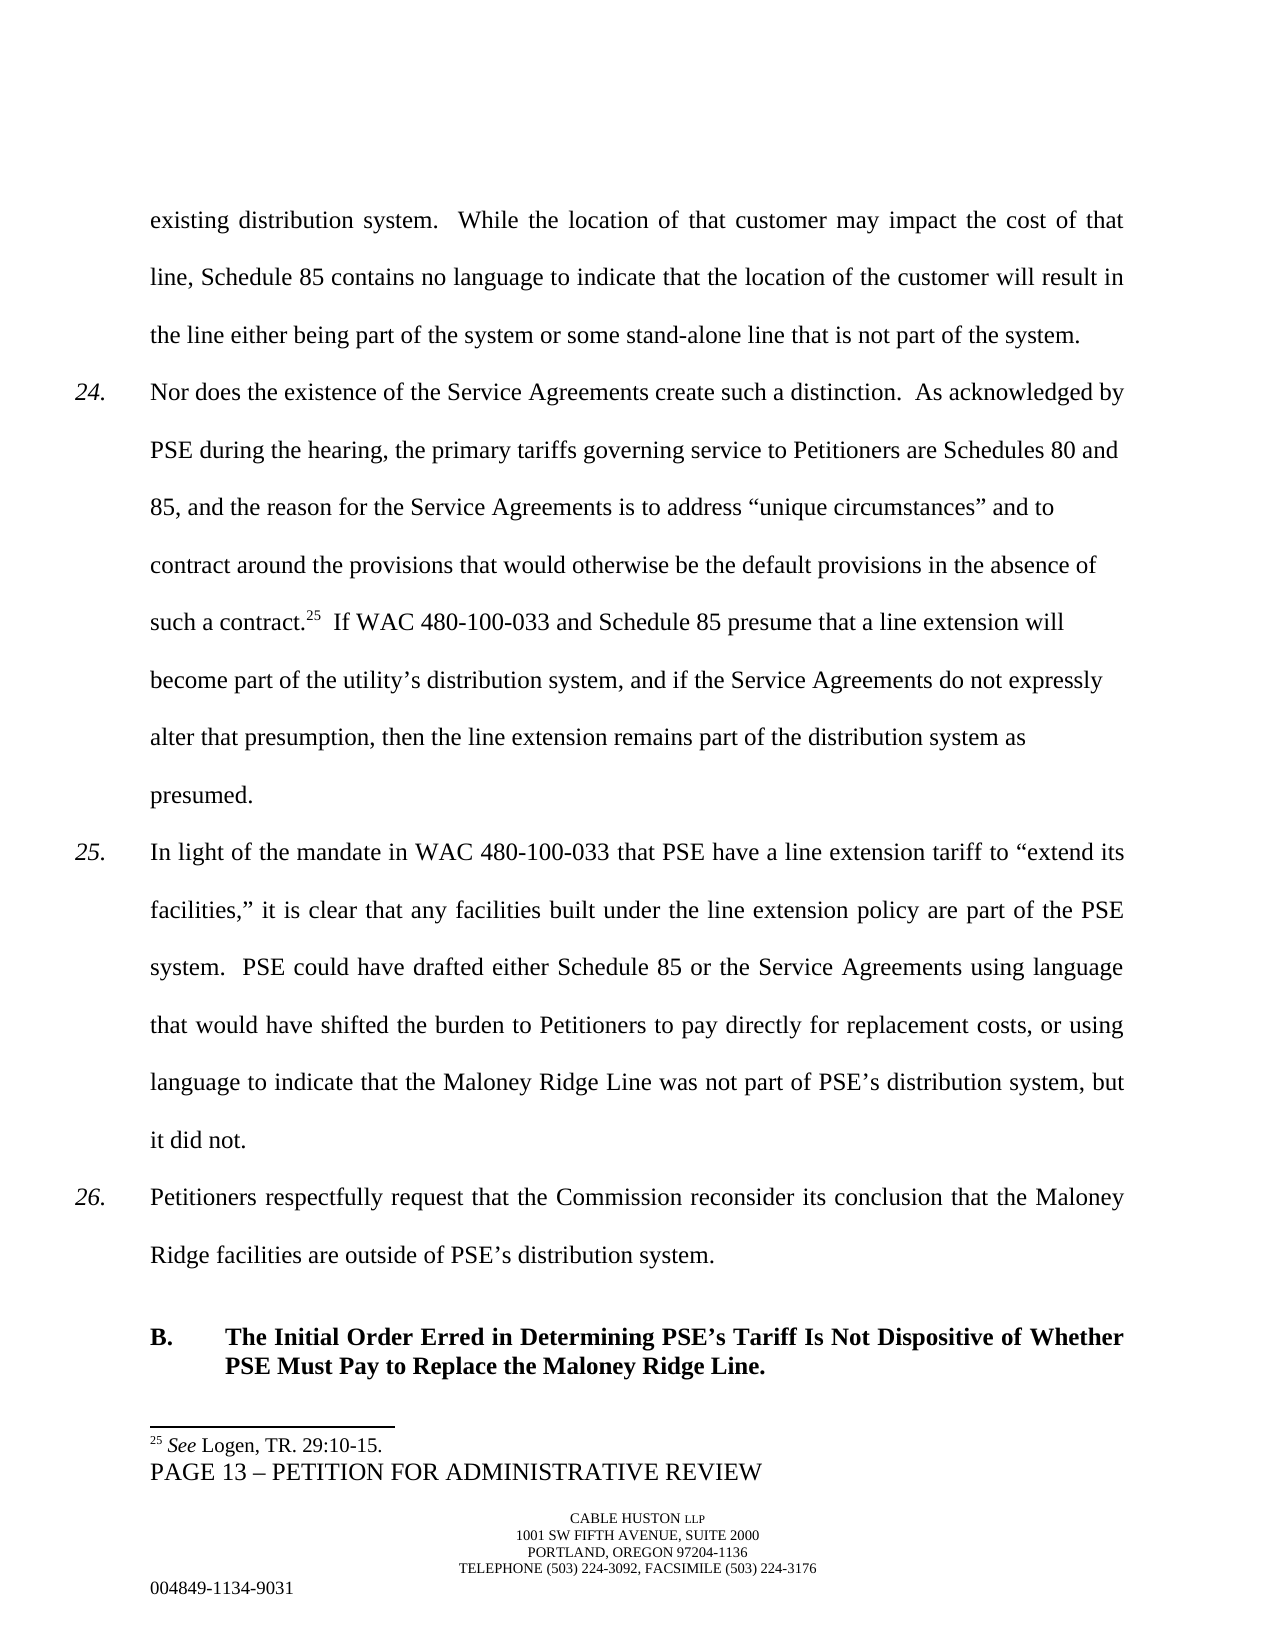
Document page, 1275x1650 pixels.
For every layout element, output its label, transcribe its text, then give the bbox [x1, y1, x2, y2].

text Nor does the existence of the Service Agreements create such a distinction. As acknowledged by PSE during the hearing, the primary tariffs governing service to Petitioners are Schedules 80 and 85, and the reason for the Service Agreements is to address “unique circumstances” and to contract around the provisions that would otherwise be the default provisions in the absence of such a contract. If WAC 480-100-033 and Schedule 85 presume that a line extension will become part of the utility’s distribution system, and if the Service Agreements do not expressly alter that presumption, then the line extension remains part of the distribution system as presumed. [75, 377, 1125, 808]
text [75, 205, 1125, 348]
subtitle The Initial Order Erred in Determining PSE’s Tariff Is Not Dispositive of Whether PSE Must Pay to Replace the Maloney Ridge Line. [150, 1322, 1125, 1380]
text Petitioners respectfully request that the Commission reconsider its conclusion that the Maloney Ridge facilities are outside of PSE’s distribution system. [75, 1182, 1125, 1268]
text In light of the mandate in WAC 480-100-033 that PSE have a line extension tariff to “extend its facilities,” it is clear that any facilities built under the line extension policy are part of the PSE system. PSE could have drafted either Schedule 85 or the Service Agreements using language that would have shifted the burden to Petitioners to pay directly for replacement costs, or using language to indicate that the Maloney Ridge Line was not part of PSE’s distribution system, but it did not. [75, 837, 1125, 1153]
